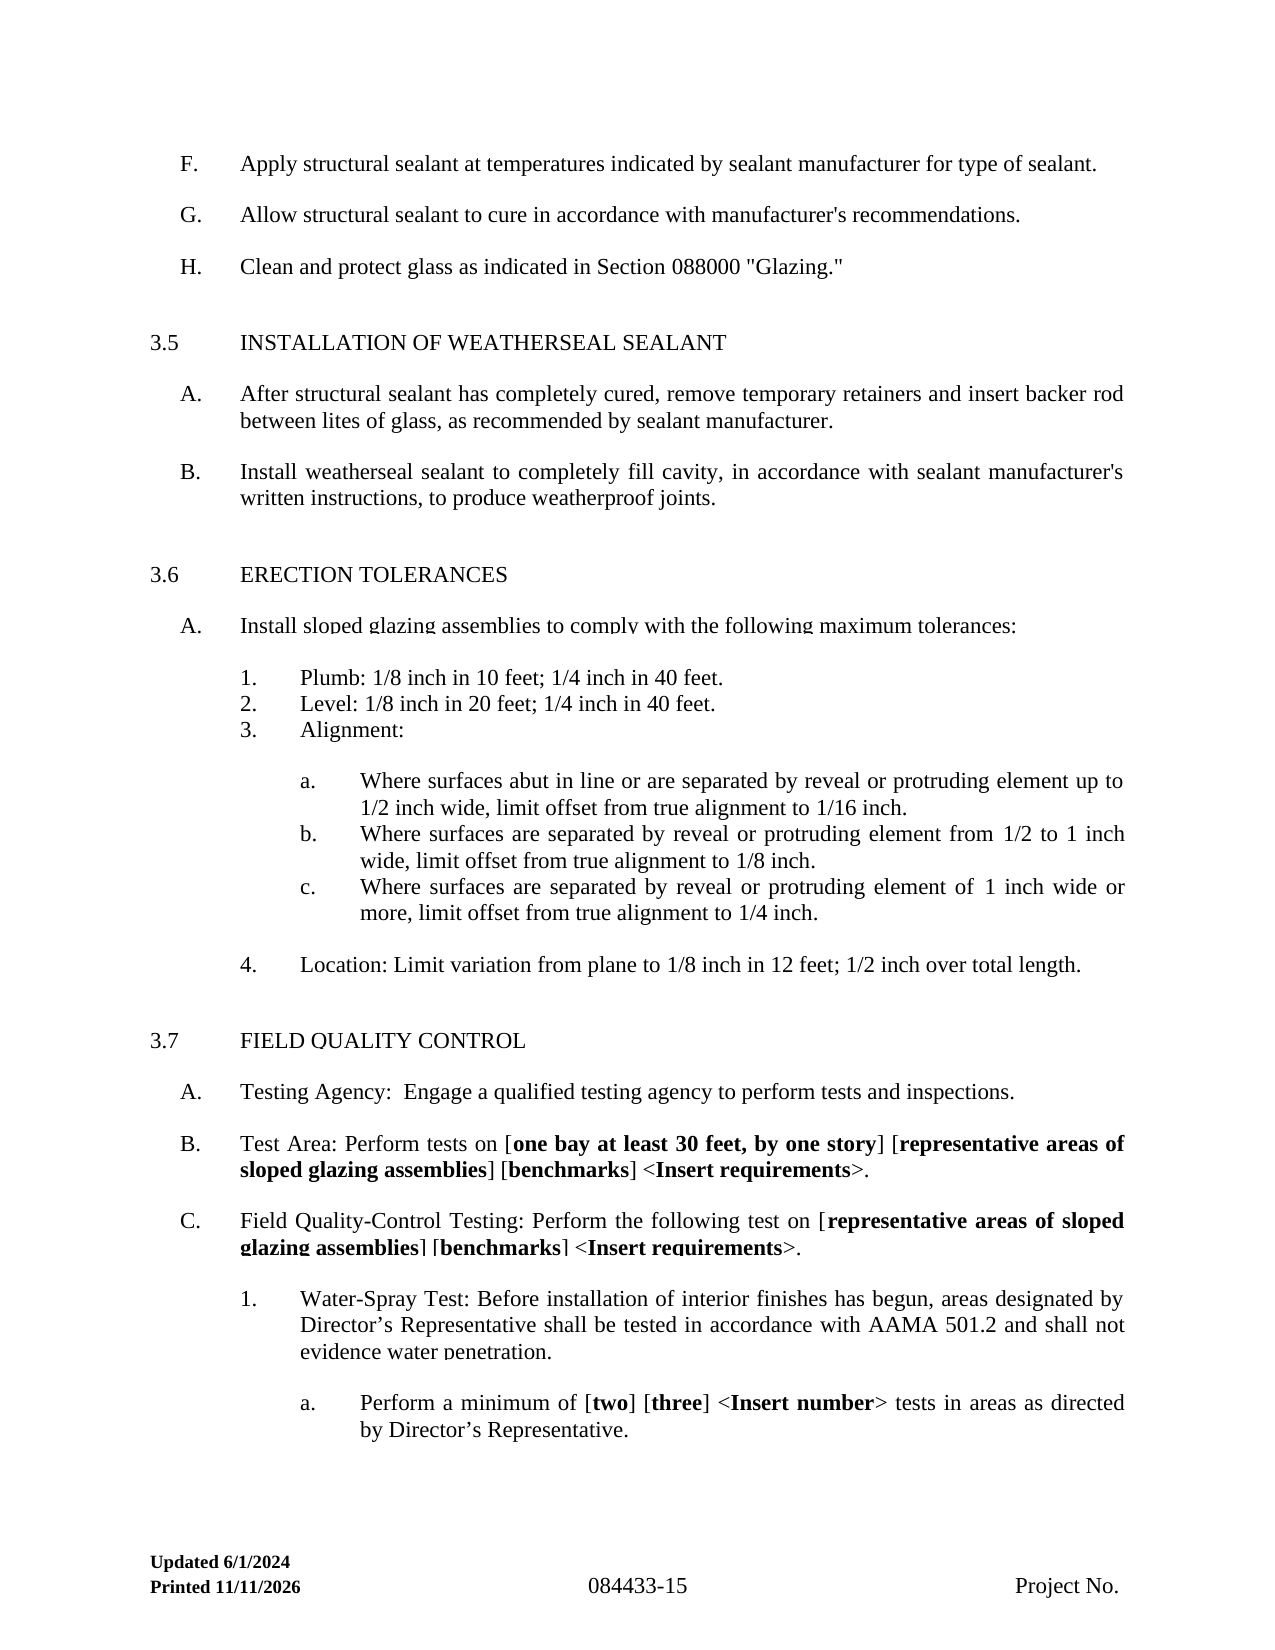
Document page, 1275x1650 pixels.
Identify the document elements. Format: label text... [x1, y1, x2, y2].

text Perform a minimum of [two] [three] <Insert number> tests in areas as directed by Director’s Representative. [300, 1389, 1125, 1442]
text Testing Agency: Engage a qualified testing agency to perform tests and inspections. [180, 1078, 1125, 1105]
text Plumb: 1/8 inch in 10 feet; 1/4 inch in 40 feet. [240, 663, 1125, 690]
text INSTALLATION OF WEATHERSEAL SEALANT [150, 329, 1125, 351]
text After structural sealant has completely cured, remove temporary retainers and insert backer rod between lites of glass, as recommended by sealant manufacturer. [180, 380, 1125, 433]
text Level: 1/8 inch in 20 feet; 1/4 inch in 40 feet. [240, 690, 1125, 716]
text Where surfaces are separated by reveal or protruding element of 1 inch wide or more, limit offset from true alignment to 1/4 inch. [300, 873, 1125, 926]
text Water-Spray Test: Before installation of interior finishes has begun, areas designated by Director’s Representative shall be tested in accordance with AAMA 501.2 and shall not evidence water penetration. [240, 1285, 1125, 1360]
text FIELD QUALITY CONTROL [150, 1027, 1125, 1049]
text Install sloped glazing assemblies to comply with the following maximum tolerances: [180, 612, 1125, 634]
text Apply structural sealant at temperatures indicated by sealant manufacturer for type of sealant. [180, 150, 1125, 176]
text Allow structural sealant to cure in accordance with manufacturer's recommendations. [180, 201, 1125, 228]
text Location: Limit variation from plane to 1/8 inch in 12 feet; 1/2 inch over total length. [240, 951, 1125, 977]
text Clean and protect glass as indicated in Section 088000 "Glazing." [180, 253, 1125, 279]
text ERECTION TOLERANCES [150, 561, 1125, 587]
text Where surfaces abut in line or are separated by reveal or protruding element up to 1/2 inch wide, limit offset from true alignment to 1/16 inch. [300, 768, 1125, 820]
text Test Area: Perform tests on [one bay at least 30 feet, by one story] [representative areas of sloped glazing assemblies] [benchmarks] <Insert requirements>. [180, 1130, 1125, 1182]
text Where surfaces are separated by reveal or protruding element from 1/2 to 1 inch wide, limit offset from true alignment to 1/8 inch. [300, 820, 1125, 873]
text Field Quality-Control Testing: Perform the following test on [representative areas of sloped glazing assemblies] [benchmarks] <Insert requirements>. [180, 1207, 1125, 1256]
text Alignment: [240, 716, 1125, 743]
text Install weatherseal sealant to completely fill cavity, in accordance with sealant manufacturer's written instructions, to produce weatherproof joints. [180, 458, 1125, 511]
